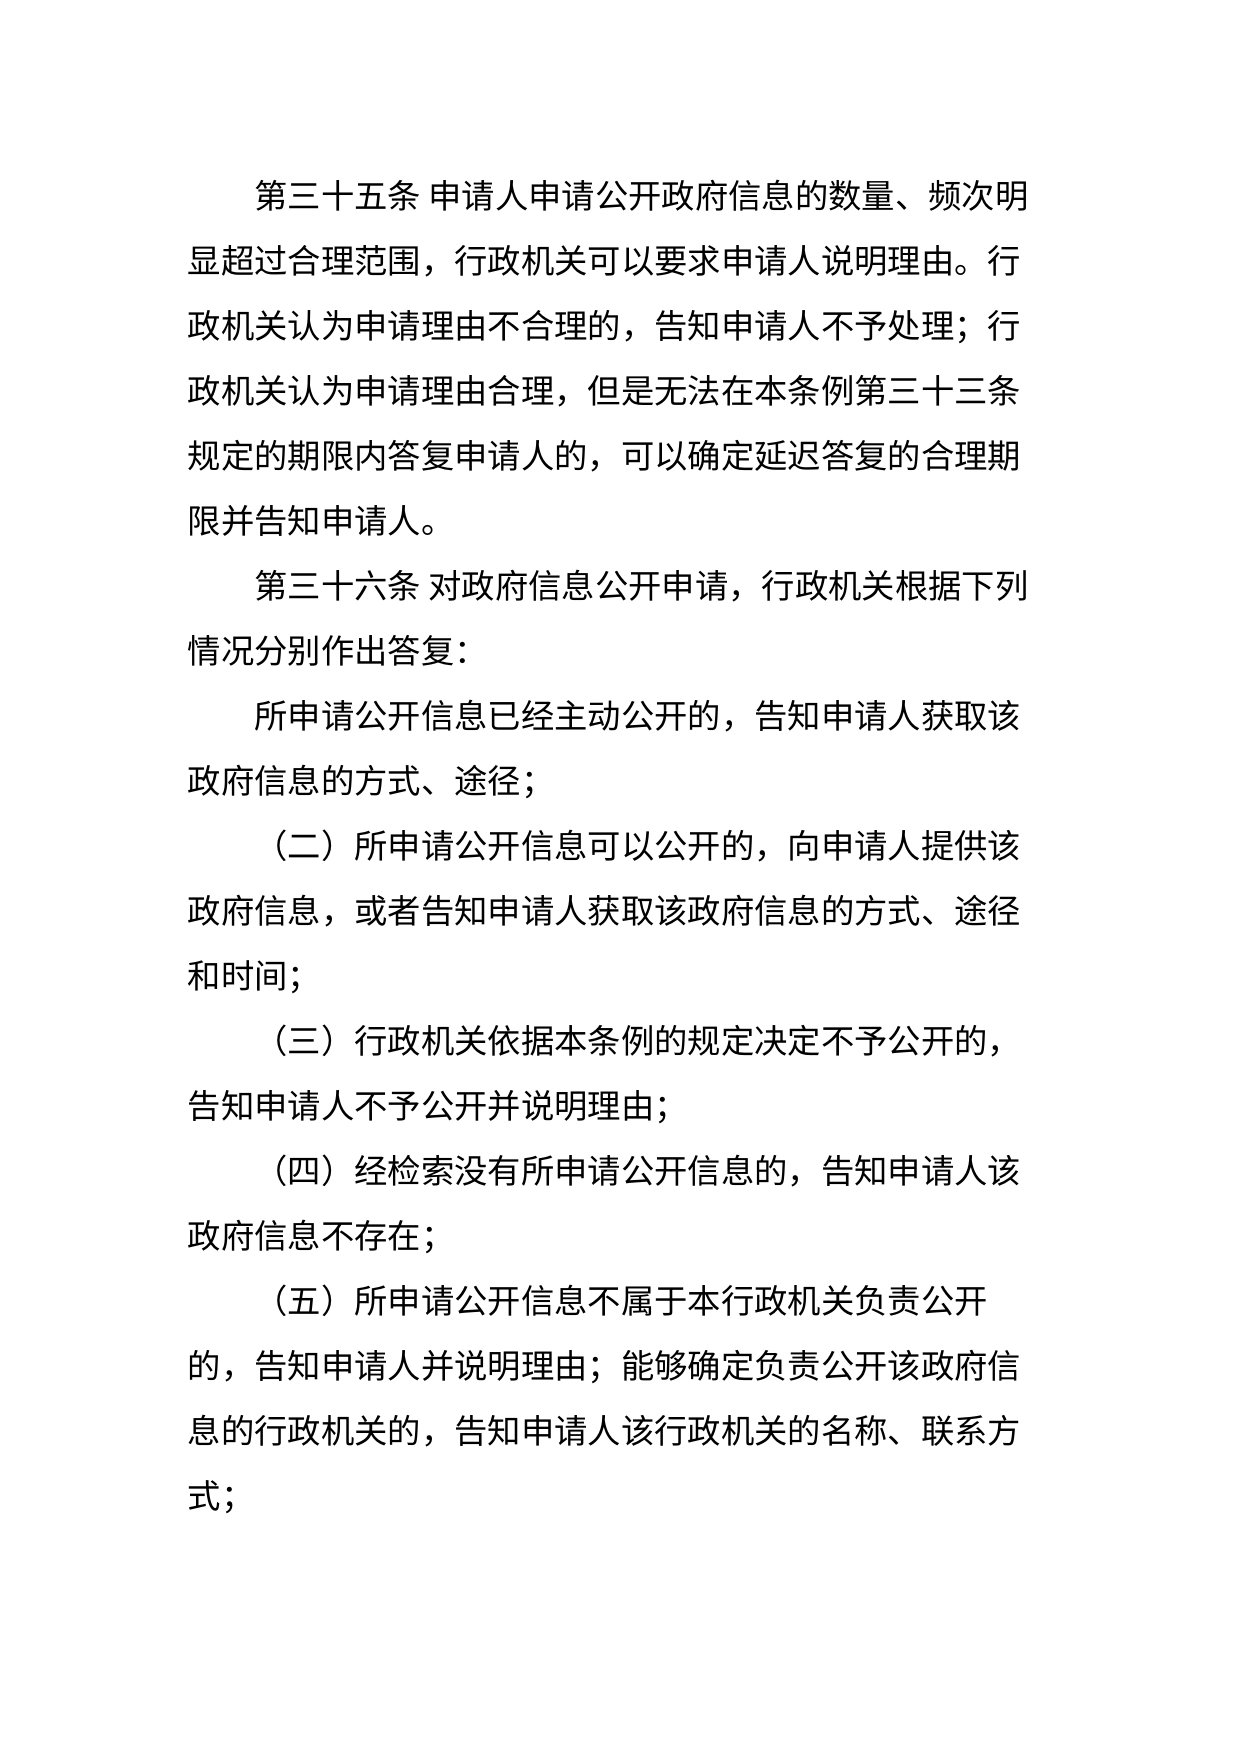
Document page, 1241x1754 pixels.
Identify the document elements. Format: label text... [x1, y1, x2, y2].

text 所申请公开信息已经主动公开的，告知申请人获取该政府信息的方式、途径； [187, 682, 1053, 812]
text 第三十六条 对政府信息公开申请，行政机关根据下列情况分别作出答复： [187, 552, 1053, 682]
text （五）所申请公开信息不属于本行政机关负责公开的，告知申请人并说明理由；能够确定负责公开该政府信息的行政机关的，告知申请人该行政机关的名称、联系方式； [187, 1267, 1053, 1527]
text （二）所申请公开信息可以公开的，向申请人提供该政府信息，或者告知申请人获取该政府信息的方式、途径和时间； [187, 812, 1053, 1007]
text 第三十五条 申请人申请公开政府信息的数量、频次明显超过合理范围，行政机关可以要求申请人说明理由。行政机关认为申请理由不合理的，告知申请人不予处理；行政机关认为申请理由合理，但是无法在本条例第三十三条规定的期限内答复申请人的，可以确定延迟答复的合理期限并告知申请人。 [187, 162, 1053, 552]
text （三）行政机关依据本条例的规定决定不予公开的，告知申请人不予公开并说明理由； [187, 1007, 1053, 1137]
text （四）经检索没有所申请公开信息的，告知申请人该政府信息不存在； [187, 1137, 1053, 1267]
